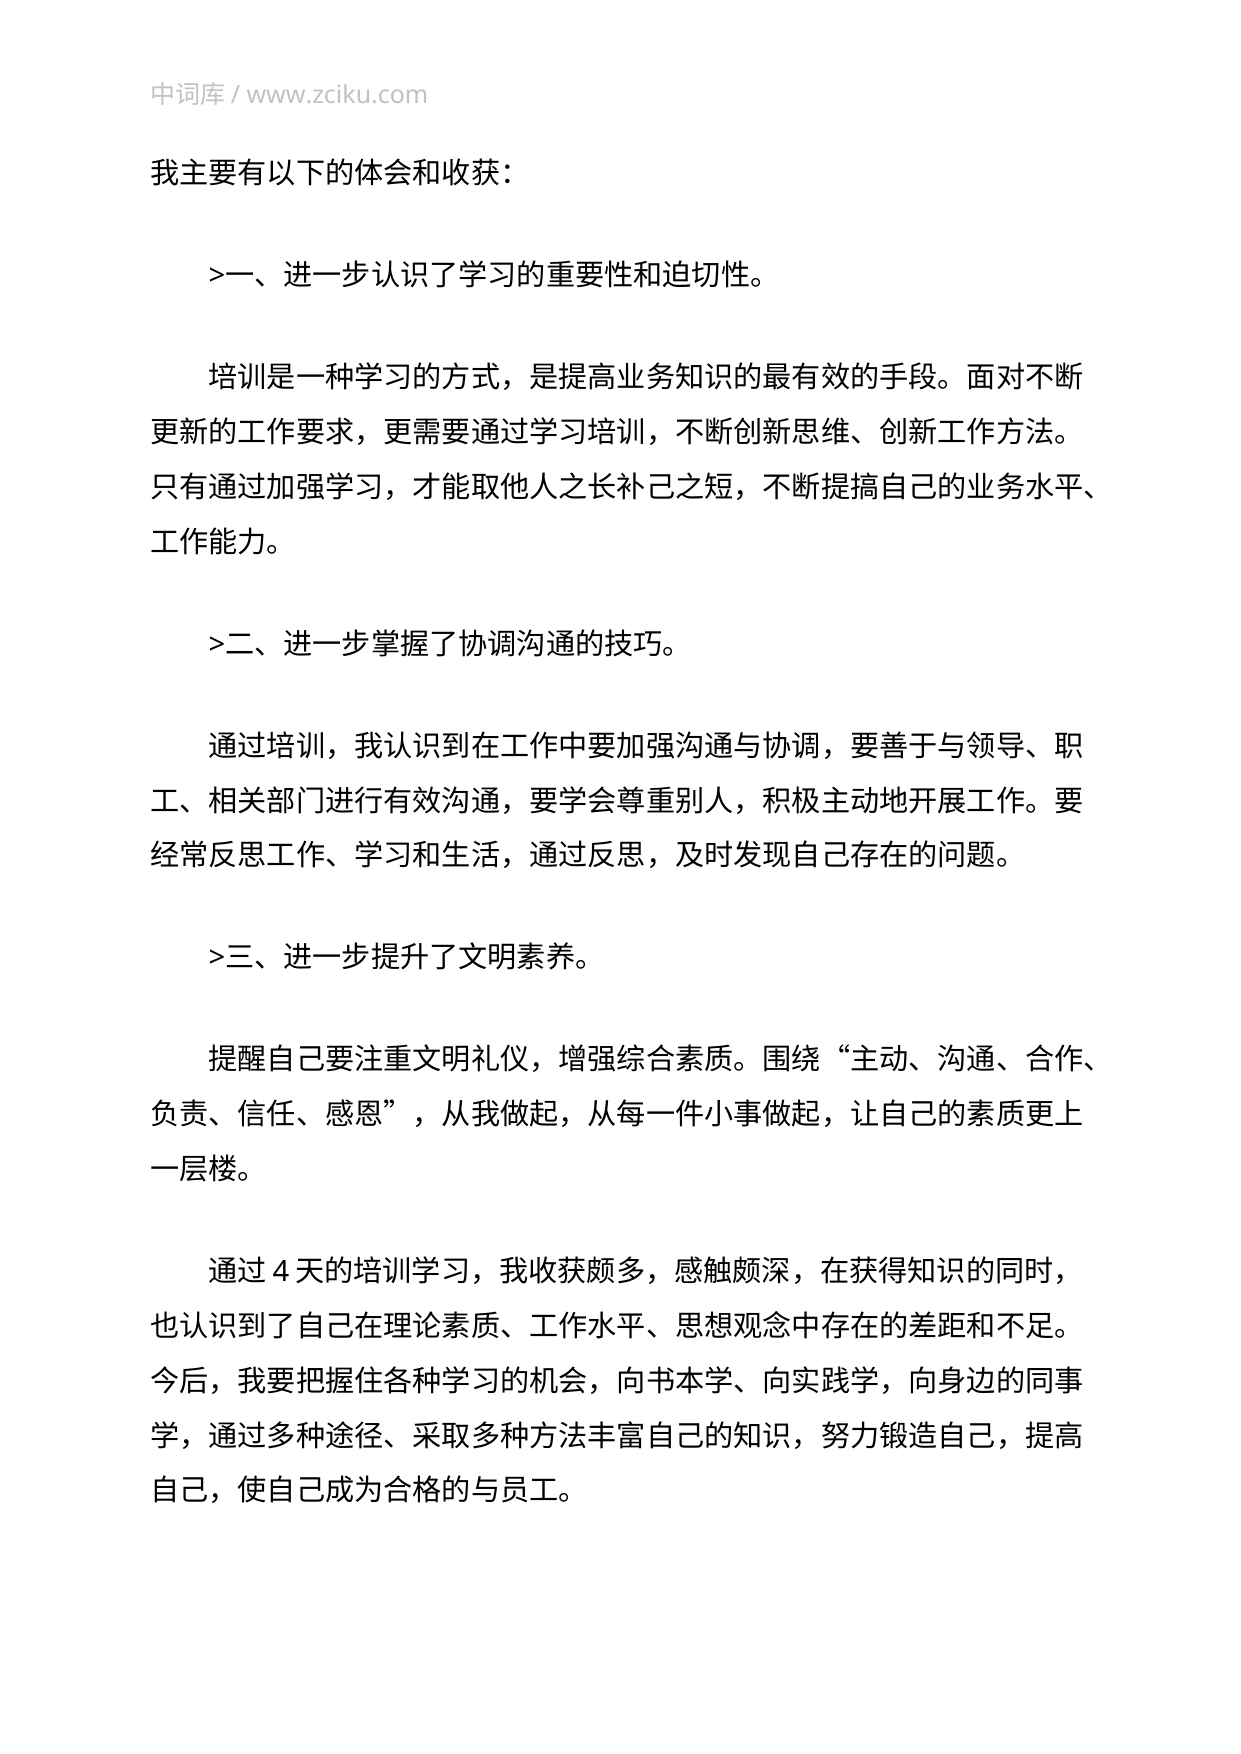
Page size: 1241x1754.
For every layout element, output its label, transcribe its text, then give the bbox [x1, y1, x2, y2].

text 通过培训，我认识到在工作中要加强沟通与协调，要善于与领导、职工、相关部门进行有效沟通，要学会尊重别人，积极主动地开展工作。要经常反思工作、学习和生活，通过反思，及时发现自己存在的问题。 [150, 722, 1090, 874]
text 培训是一种学习的方式，是提高业务知识的最有效的手段。面对不断更新的工作要求，更需要通过学习培训，不断创新思维、创新工作方法。只有通过加强学习，才能取他人之长补己之短，不断提搞自己的业务水平、工作能力。 [150, 354, 1090, 561]
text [150, 150, 1090, 192]
text >三、进一步提升了文明素养。 [150, 934, 1090, 976]
text >二、进一步掌握了协调沟通的技巧。 [150, 620, 1090, 663]
text 提醒自己要注重文明礼仪，增强综合素质。围绕“主动、沟通、合作、负责、信任、感恩”，从我做起，从每一件小事做起，让自己的素质更上一层楼。 [150, 1036, 1090, 1188]
text 通过4天的培训学习，我收获颇多，感触颇深，在获得知识的同时，也认识到了自己在理论素质、工作水平、思想观念中存在的差距和不足。今后，我要把握住各种学习的机会，向书本学、向实践学，向身边的同事学，通过多种途径、采取多种方法丰富自己的知识，努力锻造自己，提高自己，使自己成为合格的与员工。 [150, 1247, 1090, 1509]
text >一、进一步认识了学习的重要性和迫切性。 [150, 252, 1090, 294]
